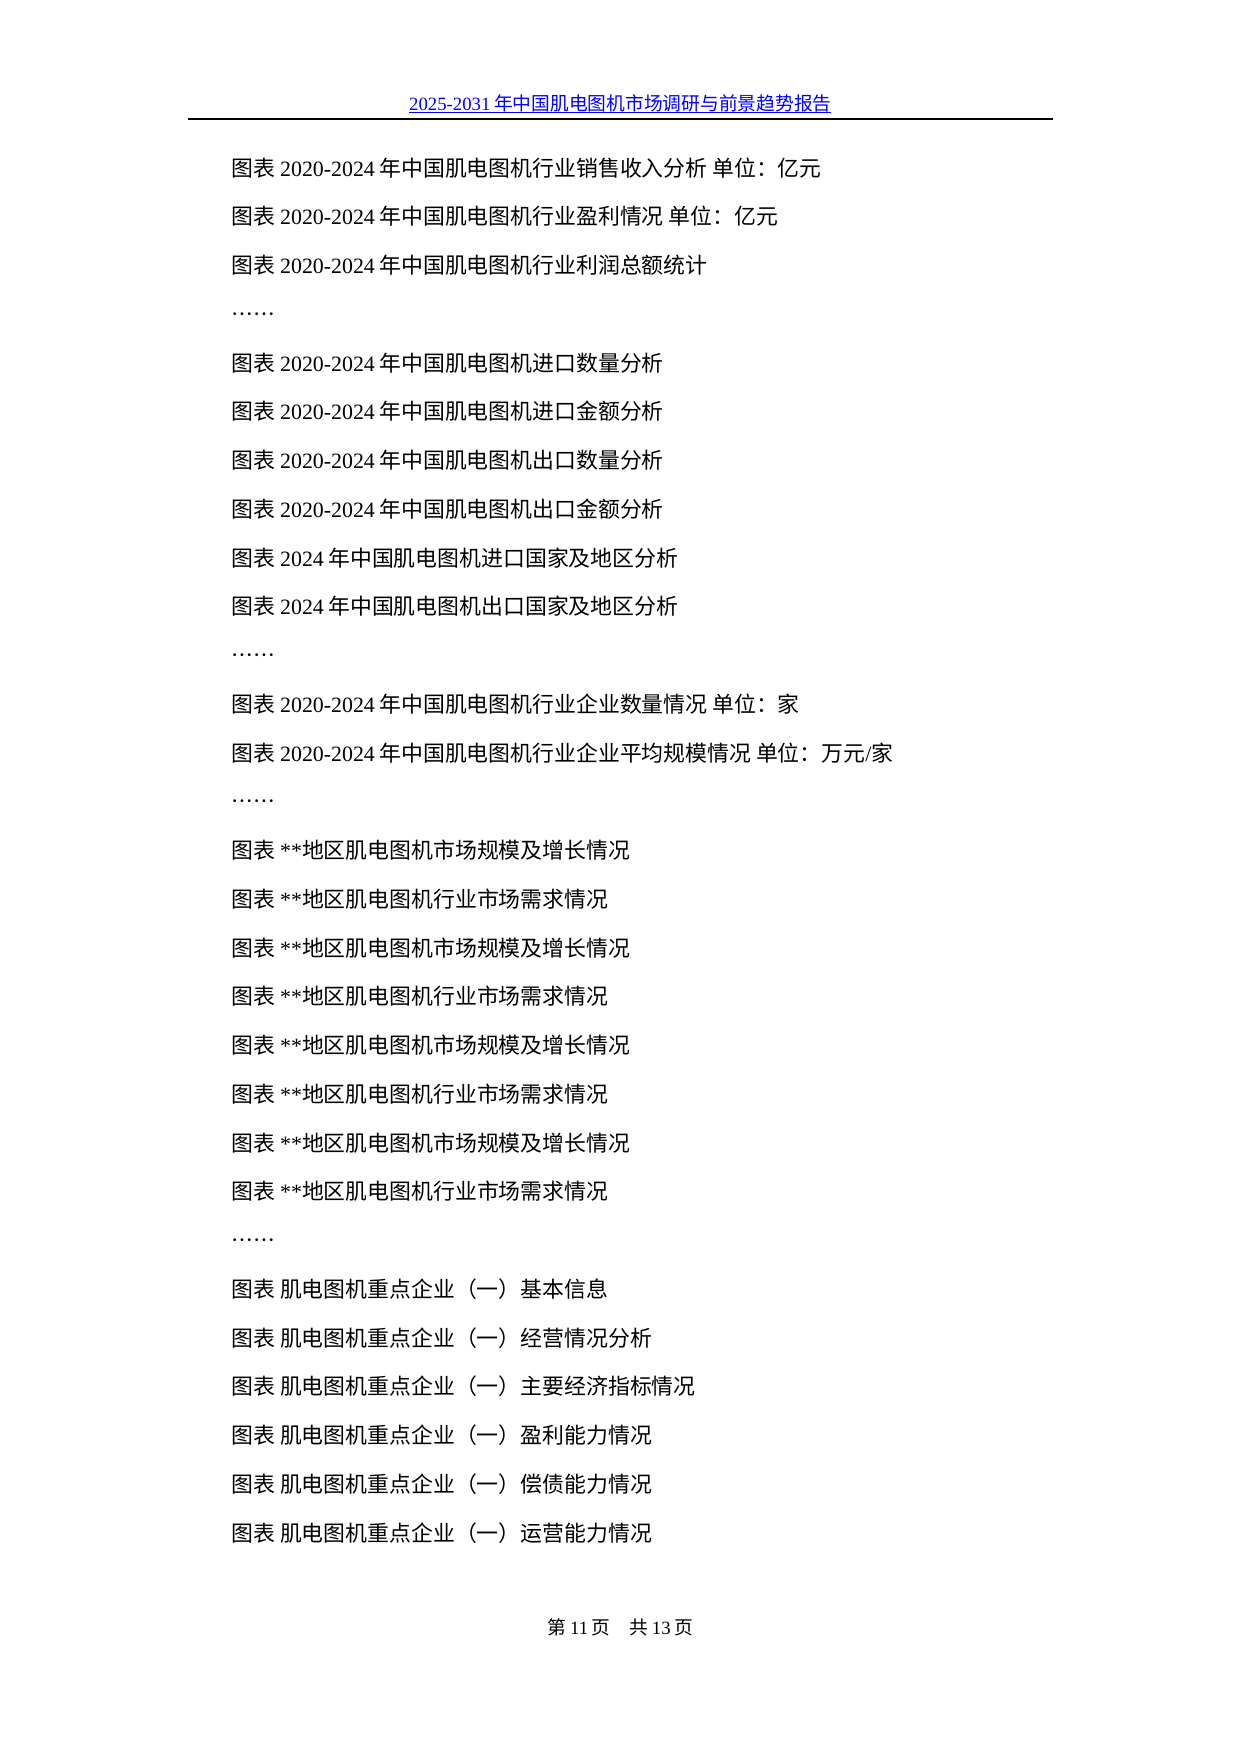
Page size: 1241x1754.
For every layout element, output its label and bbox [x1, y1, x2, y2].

text [187, 150, 1053, 1548]
